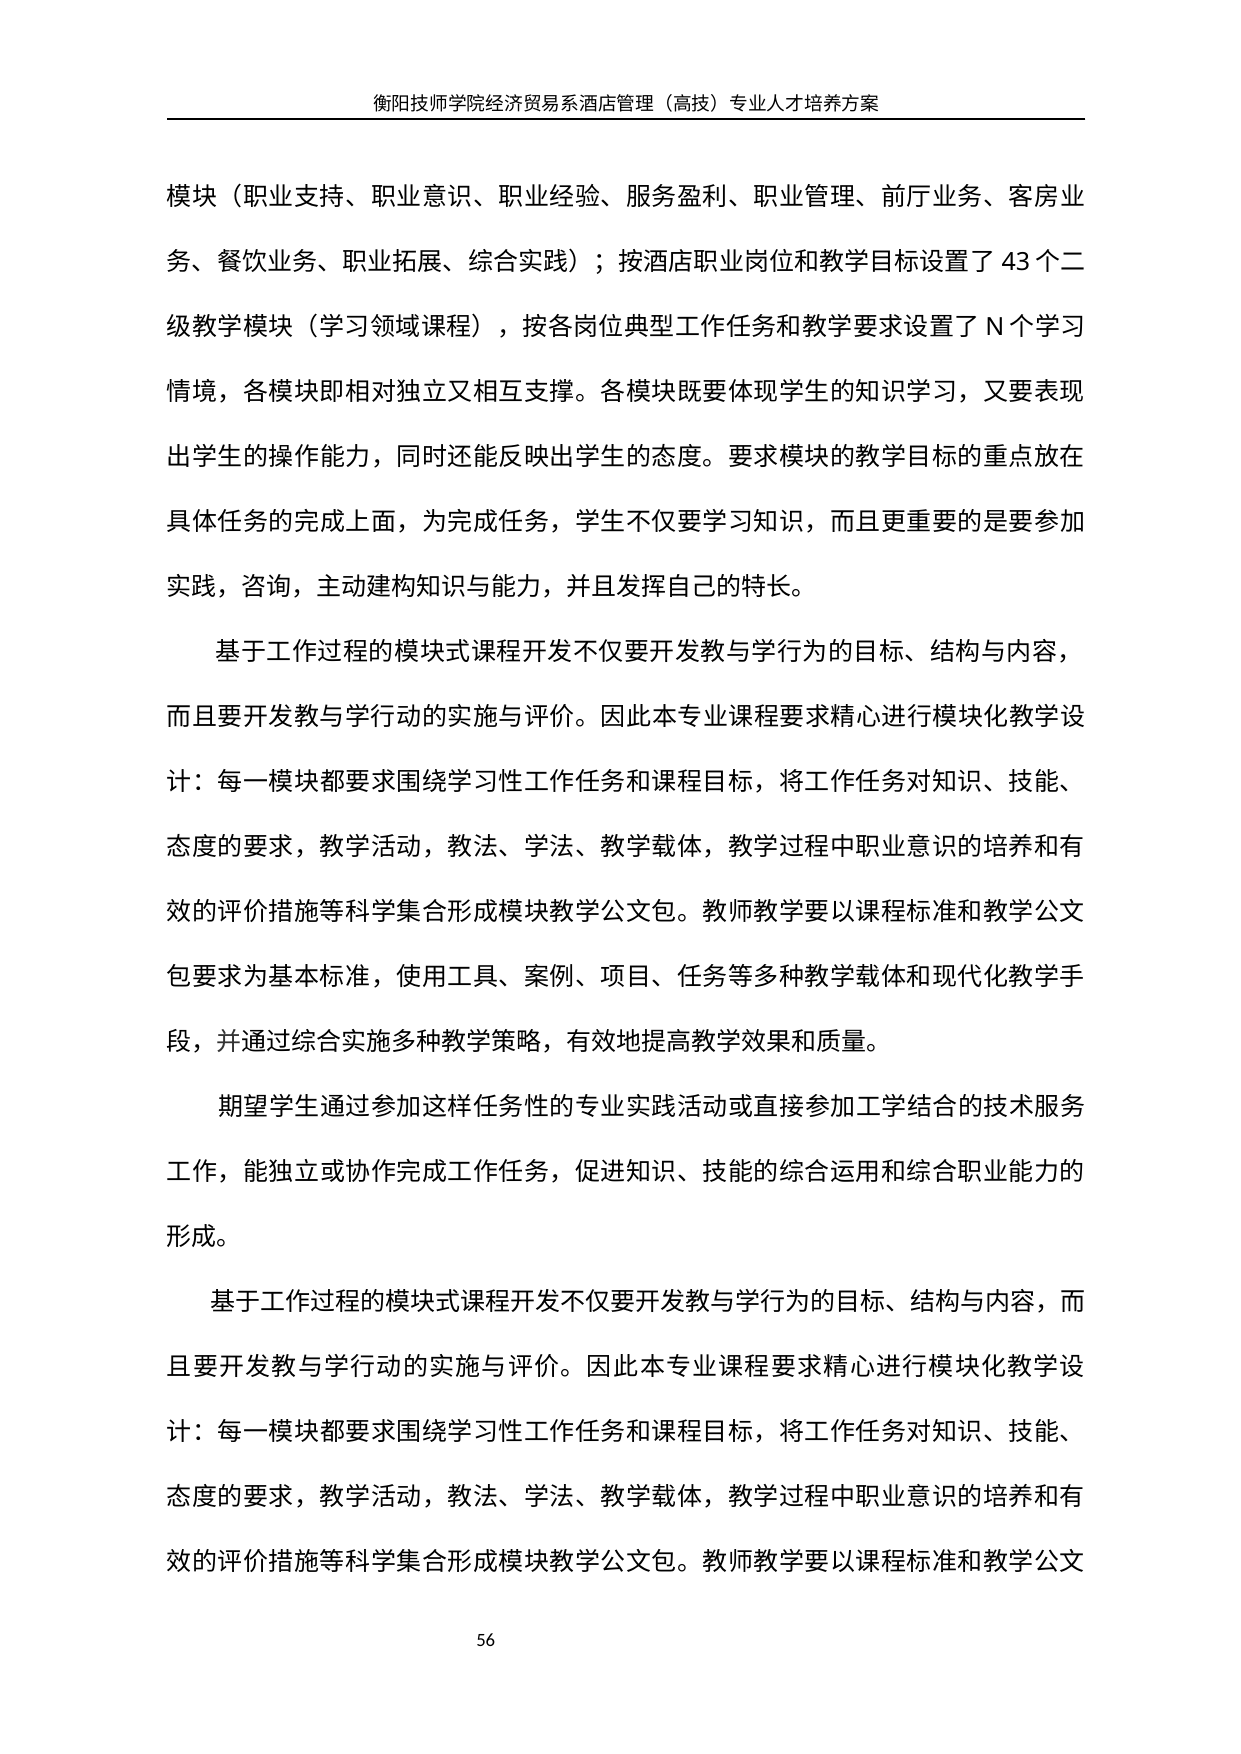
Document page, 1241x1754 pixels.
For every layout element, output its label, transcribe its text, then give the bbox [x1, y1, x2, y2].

text 期望学生通过参加这样任务性的专业实践活动或直接参加工学结合的技术服务工作，能独立或协作完成工作任务，促进知识、技能的综合运用和综合职业能力的形成。 [167, 1072, 1085, 1267]
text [167, 1267, 1085, 1592]
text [167, 162, 1085, 617]
